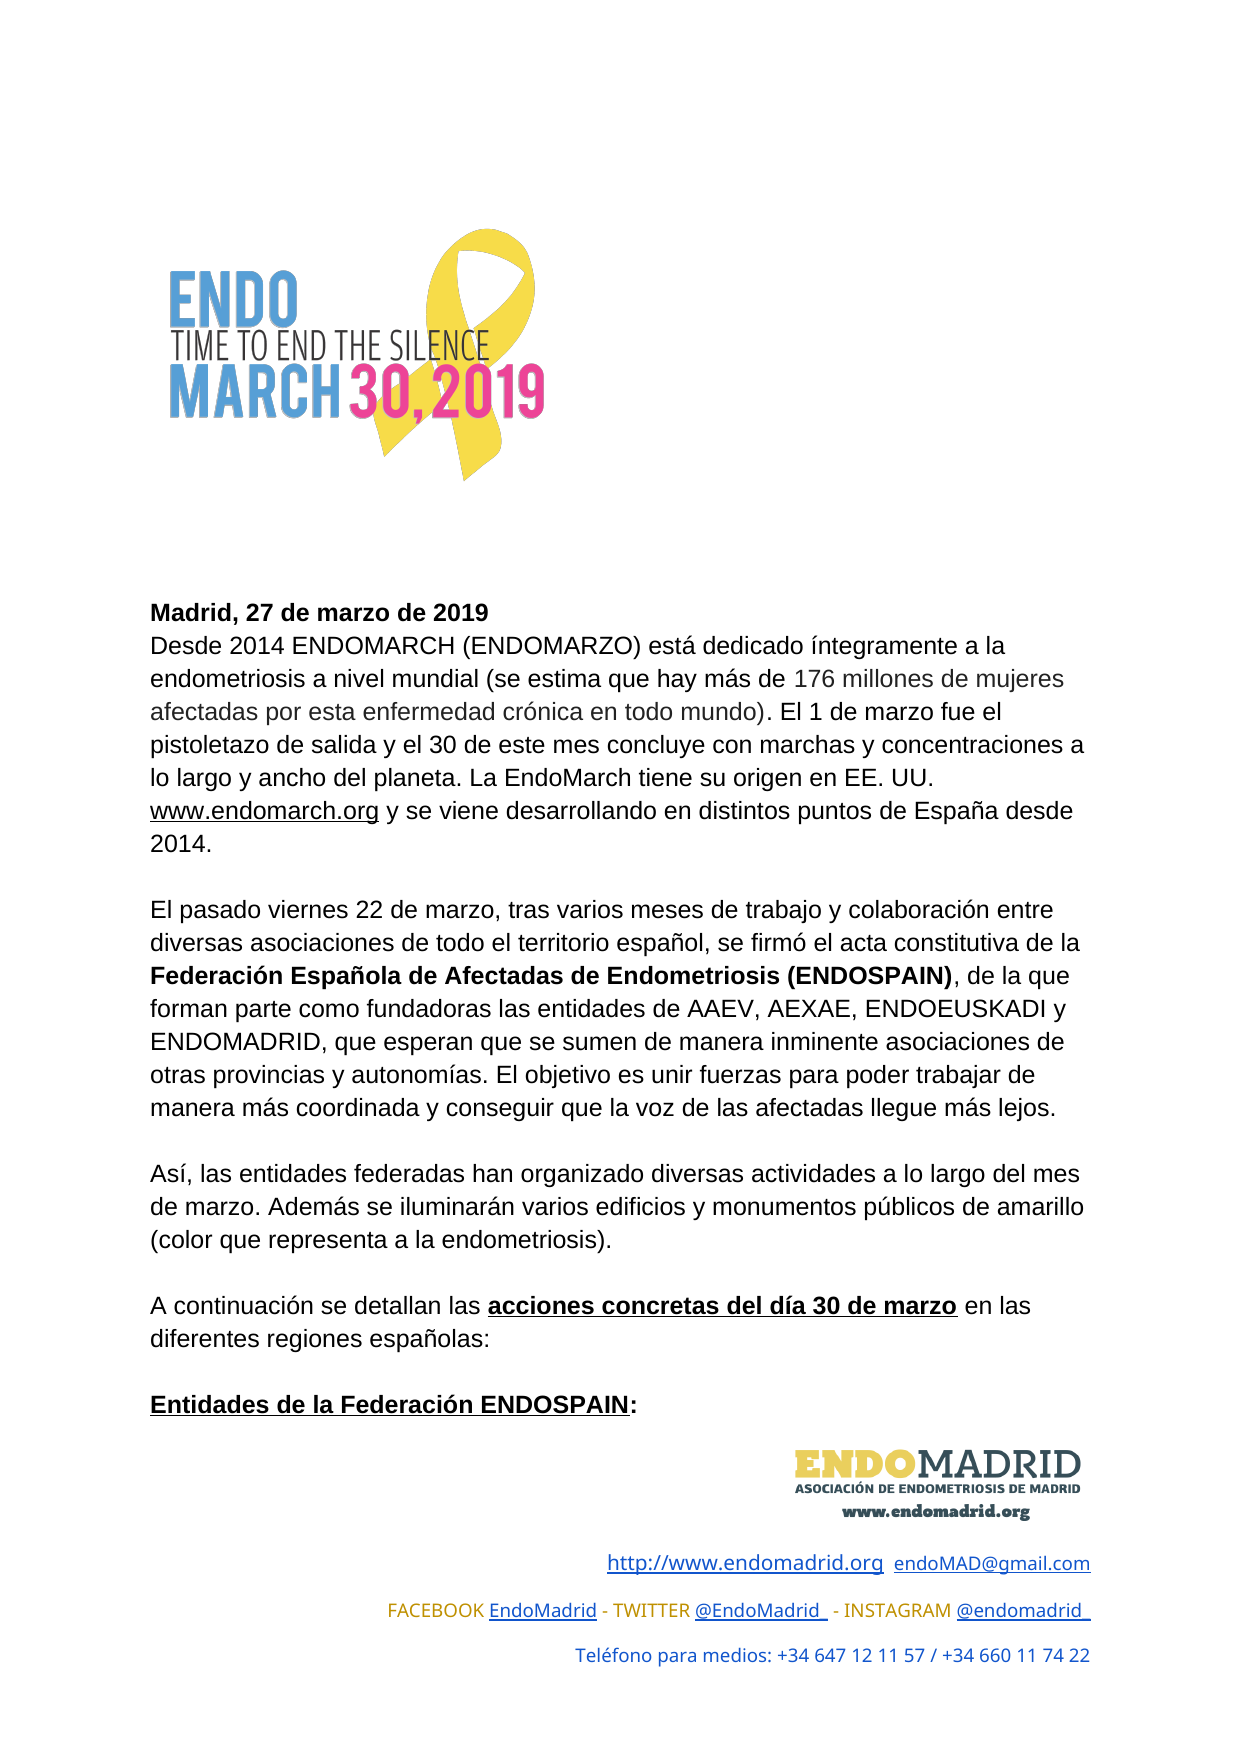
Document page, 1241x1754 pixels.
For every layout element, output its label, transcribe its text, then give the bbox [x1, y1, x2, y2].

text El pasado viernes 22 de marzo, tras varios meses de trabajo y colaboración entre diversas asociaciones de todo el territorio español, se firmó el acta constitutiva de la Federación Española de Afectadas de Endometriosis (ENDOSPAIN), de la que forman parte como fundadoras las entidades de AAEV, AEXAE, ENDOEUSKADI y ENDOMADRID, que esperan que se sumen de manera inminente asociaciones de otras provincias y autonomías. El objetivo es unir fuerzas para poder trabajar de manera más coordinada y conseguir que la voz de las afectadas llegue más lejos. [150, 895, 1090, 1122]
text Entidades de la Federación ENDOSPAIN: [150, 1390, 1090, 1419]
text Desde 2014 ENDOMARCH (ENDOMARZO) está dedicado íntegramente a la endometriosis a nivel mundial (se estima que hay más de 176 millones de mujeres afectadas por esta enfermedad crónica en todo mundo). El 1 de marzo fue el pistoletazo de salida y el 30 de este mes concluye con marchas y concentraciones a lo largo y ancho del planeta. La EndoMarch tiene su origen en EE. UU. www.endomarch.org y se viene desarrollando en distintos puntos de España desde 2014. [150, 631, 1090, 858]
picture [784, 1440, 1091, 1527]
text A continuación se detallan las acciones concretas del día 30 de marzo en las diferentes regiones españolas: [150, 1291, 1090, 1353]
picture [150, 150, 561, 561]
text Así, las entidades federadas han organizado diversas actividades a lo largo del mes de marzo. Además se iluminarán varios edificios y monumentos públicos de amarillo (color que representa a la endometriosis). [150, 1159, 1090, 1254]
text Madrid, 27 de marzo de 2019 [150, 598, 1090, 626]
